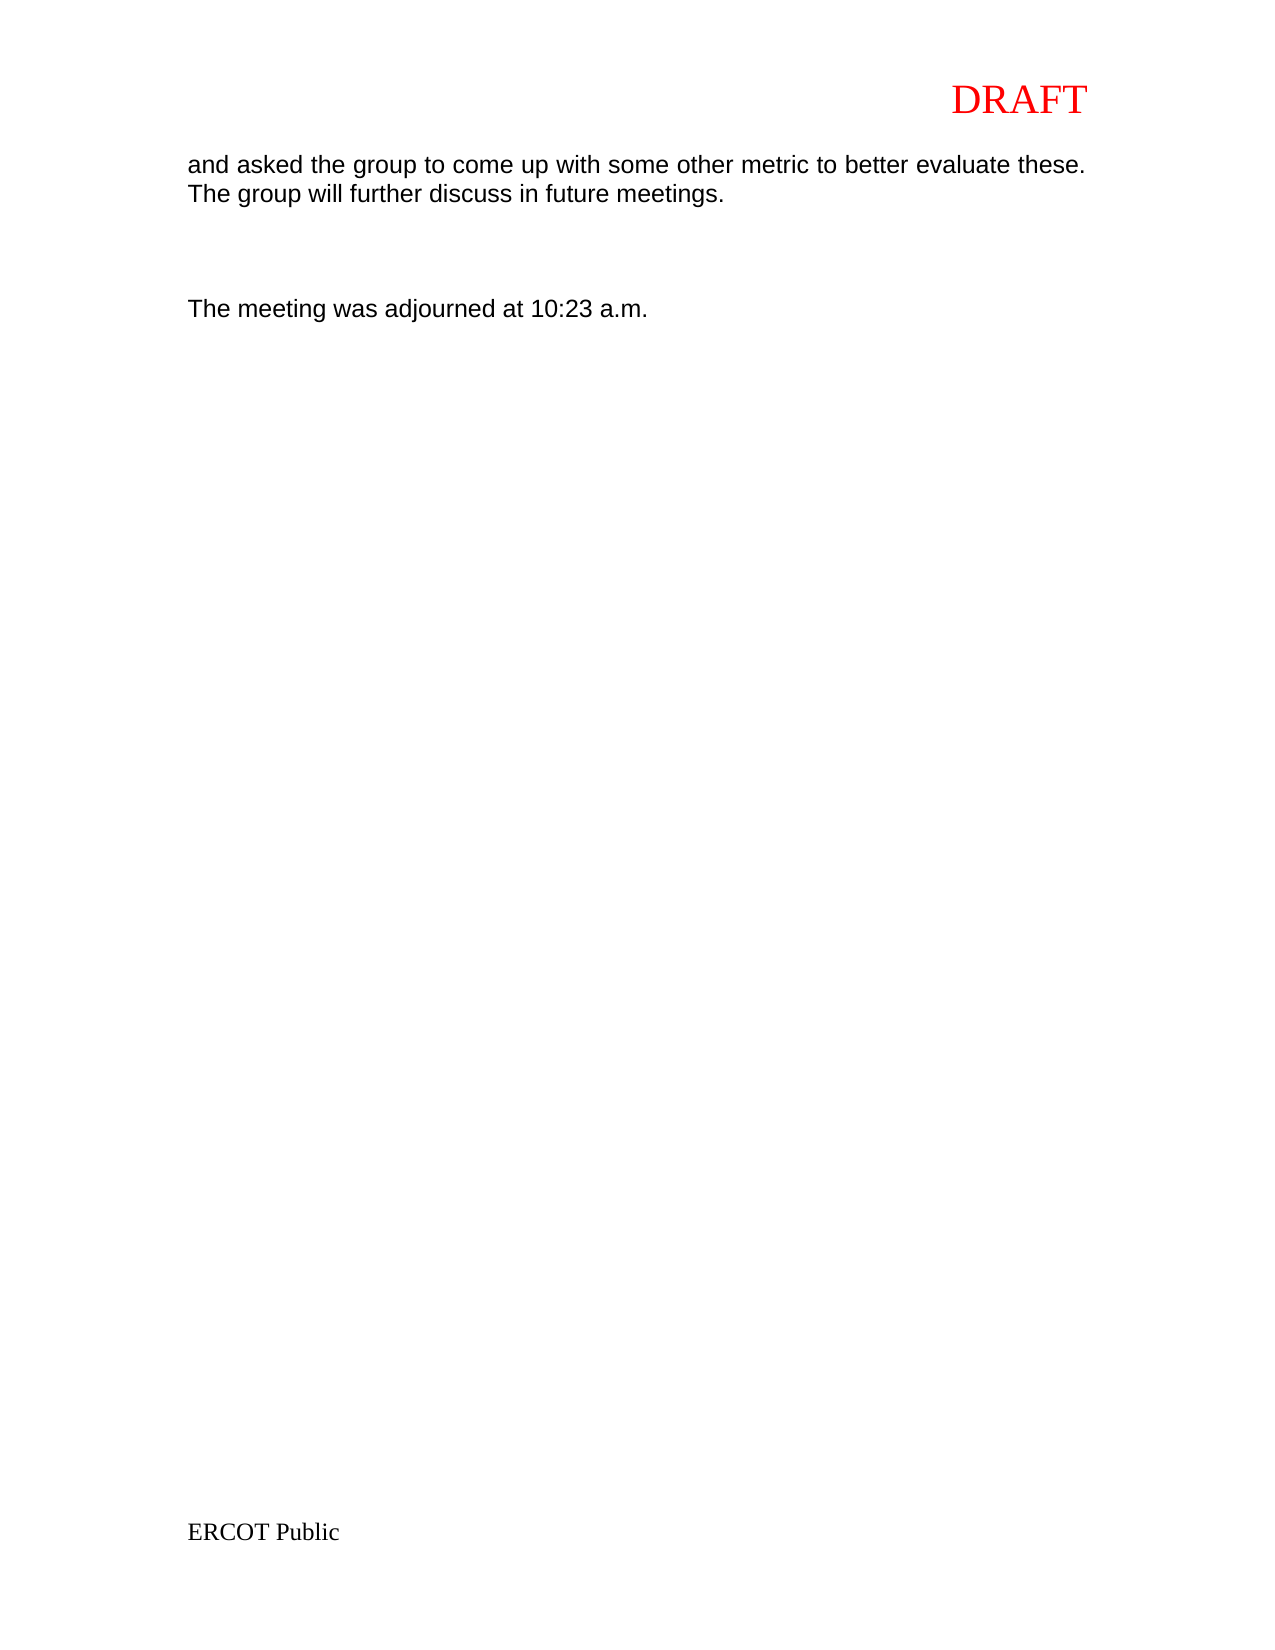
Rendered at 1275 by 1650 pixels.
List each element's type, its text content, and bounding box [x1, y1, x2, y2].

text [187, 150, 1087, 207]
text The meeting was adjourned at 10:23 a.m. [187, 294, 1087, 322]
